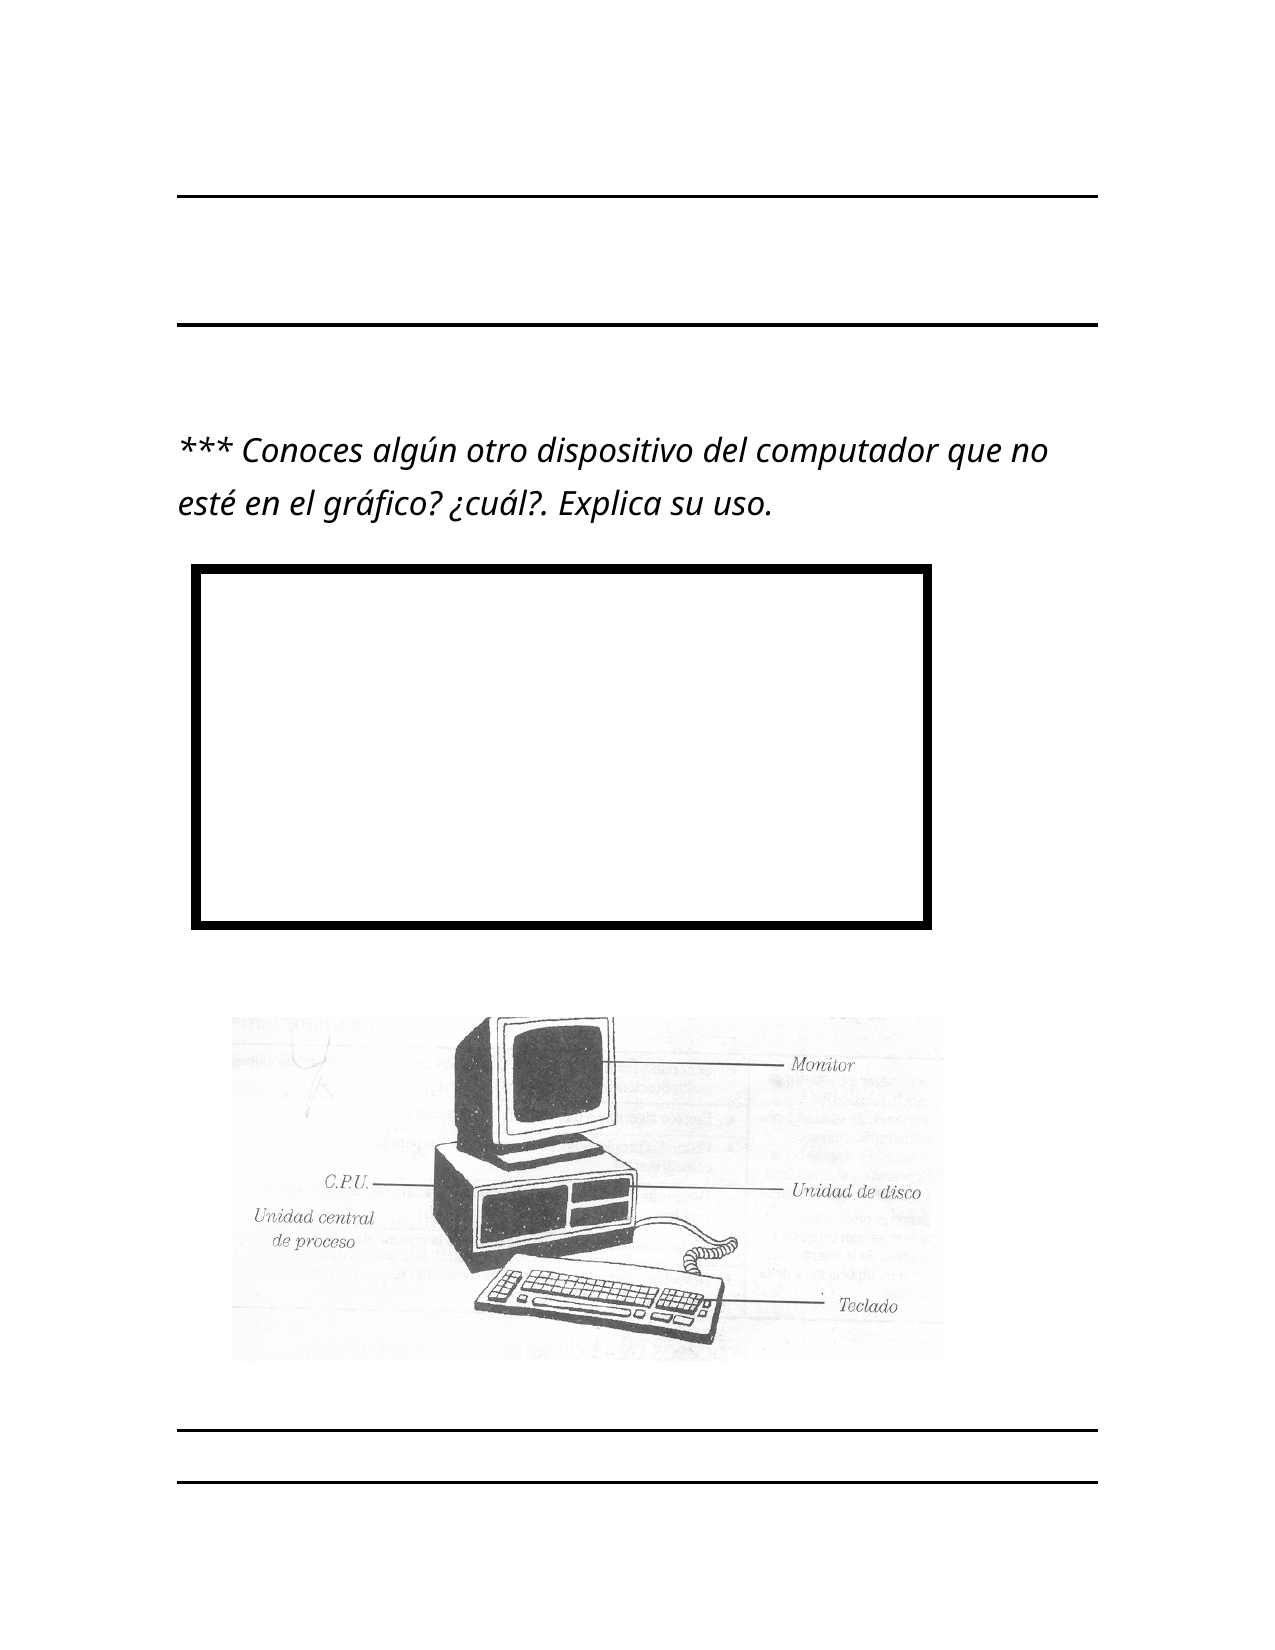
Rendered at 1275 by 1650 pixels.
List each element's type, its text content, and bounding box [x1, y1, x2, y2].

text *** Conoces algún otro dispositivo del computador que no esté en el gráfico? ¿cuál?. Explica su uso. [177, 427, 1098, 525]
